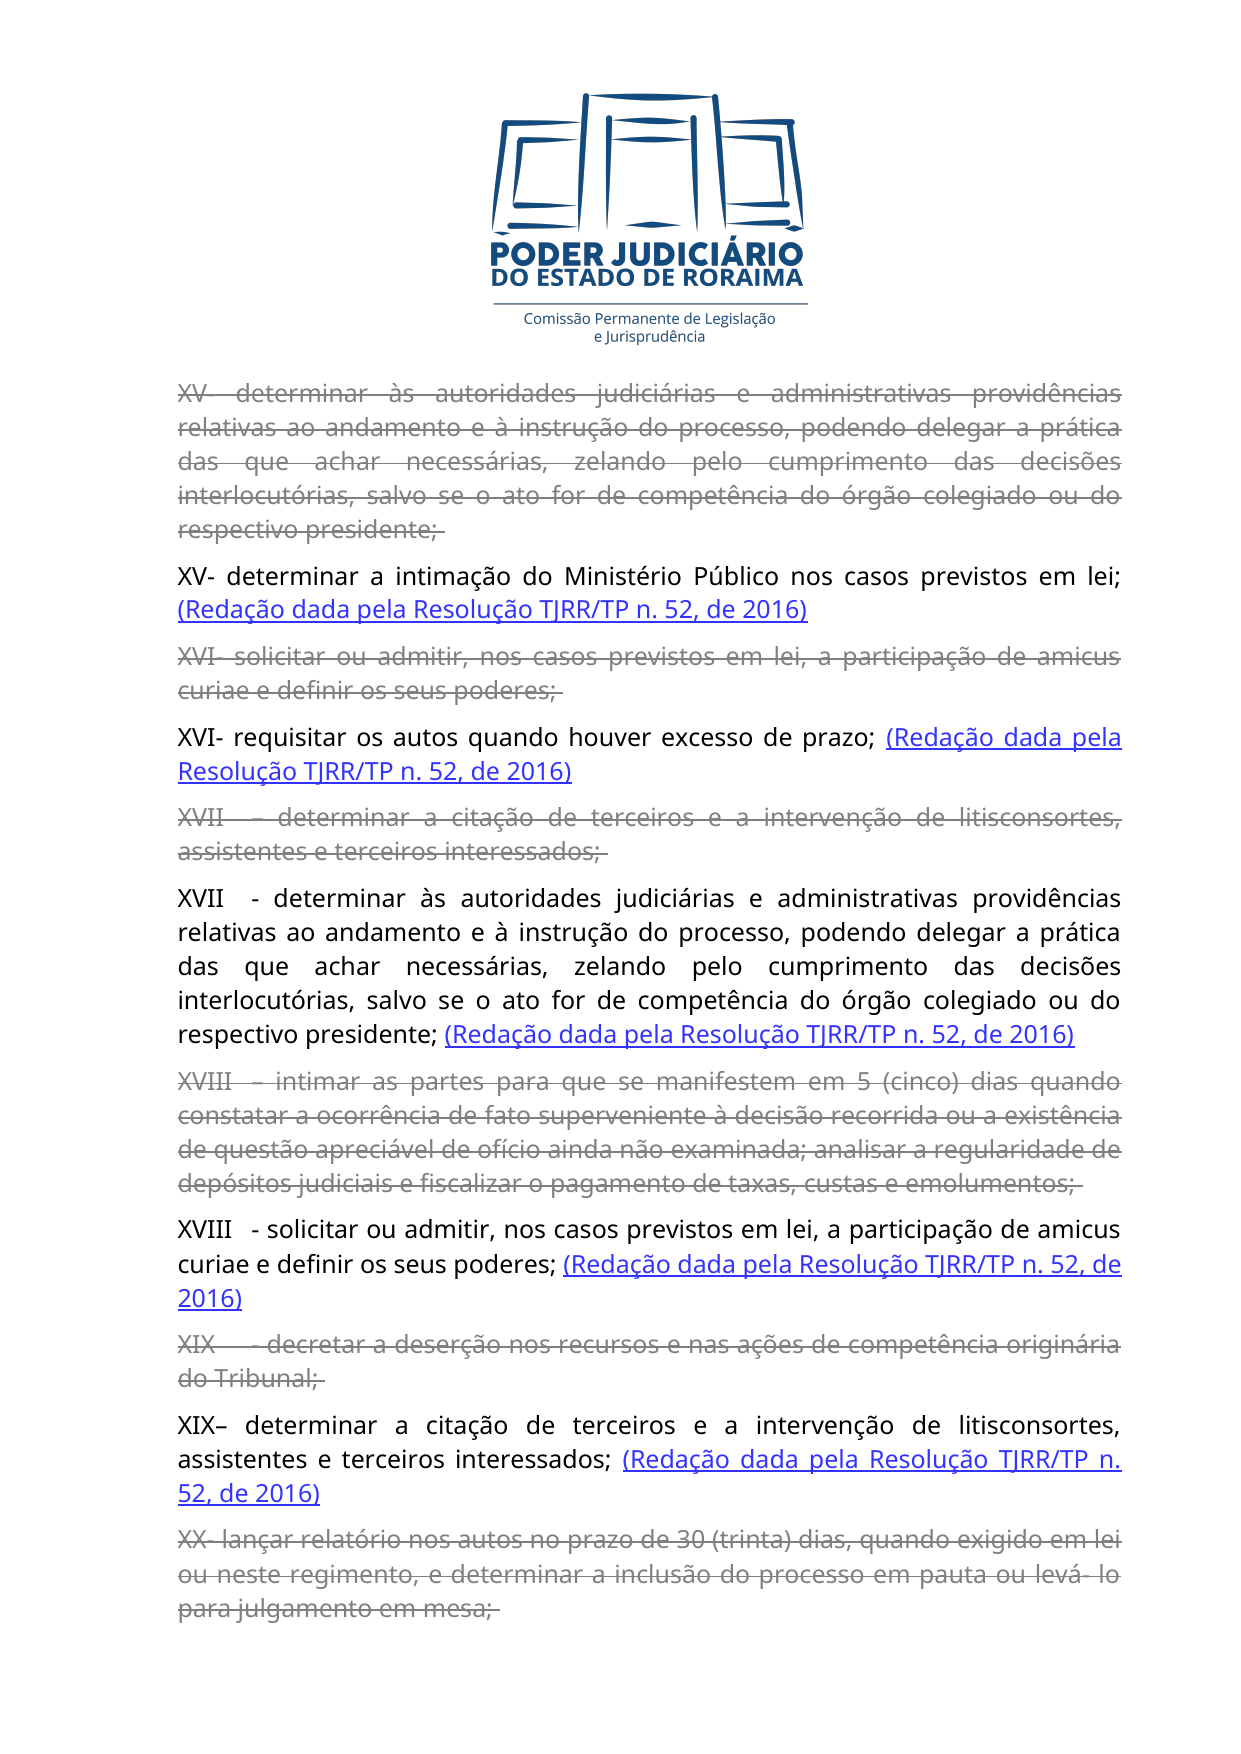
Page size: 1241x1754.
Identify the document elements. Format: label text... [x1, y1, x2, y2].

text XV- determinar às autoridades judiciárias e administrativas providências relativas ao andamento e à instrução do processo, podendo delegar a prática das que achar necessárias, zelando pelo cumprimento das decisões interlocutórias, salvo se o ato for de competência do órgão colegiado ou do respectivo presidente; [177, 498, 1122, 546]
text XVIII – intimar as partes para que se manifestem em 5 (cinco) dias quando constatar a ocorrência de fato superveniente à decisão recorrida ou a existência de questão apreciável de ofício ainda não examinada; analisar a regularidade de depósitos judiciais e fiscalizar o pagamento de taxas, custas e emolumentos; [177, 1063, 1122, 1083]
text XV- determinar às autoridades judiciárias e administrativas providências relativas ao andamento e à instrução do processo, podendo delegar a prática das que achar necessárias, zelando pelo cumprimento das decisões interlocutórias, salvo se o ato for de competência do órgão colegiado ou do respectivo presidente; [177, 396, 1122, 429]
text XV- determinar às autoridades judiciárias e administrativas providências relativas ao andamento e à instrução do processo, podendo delegar a prática das que achar necessárias, zelando pelo cumprimento das decisões interlocutórias, salvo se o ato for de competência do órgão colegiado ou do respectivo presidente; [177, 430, 1122, 463]
picture [456, 73, 844, 348]
text XV- determinar às autoridades judiciárias e administrativas providências relativas ao andamento e à instrução do processo, podendo delegar a prática das que achar necessárias, zelando pelo cumprimento das decisões interlocutórias, salvo se o ato for de competência do órgão colegiado ou do respectivo presidente; [177, 464, 1122, 497]
text XIX - decretar a deserção nos recursos e nas ações de competência originária do Tribunal; [177, 1327, 1122, 1395]
text XVIII – intimar as partes para que se manifestem em 5 (cinco) dias quando constatar a ocorrência de fato superveniente à decisão recorrida ou a existência de questão apreciável de ofício ainda não examinada; analisar a regularidade de depósitos judiciais e fiscalizar o pagamento de taxas, custas e emolumentos; [177, 1152, 1122, 1200]
text XVI- requisitar os autos quando houver excesso de prazo; (Redação dada pela Resolução TJRR/TP n. 52, de 2016) [177, 719, 1122, 787]
text XVIII - solicitar ou admitir, nos casos previstos em lei, a participação de amicus curiae e definir os seus poderes; (Redação dada pela Resolução TJRR/TP n. 52, de 2016) [177, 1212, 1122, 1314]
text XIX– determinar a citação de terceiros e a intervenção de litisconsortes, assistentes e terceiros interessados; (Redação dada pela Resolução TJRR/TP n. 52, de 2016) [177, 1407, 1122, 1510]
text XV- determinar a intimação do Ministério Público nos casos previstos em lei; (Redação dada pela Resolução TJRR/TP n. 52, de 2016) [177, 558, 1122, 626]
text XVIII – intimar as partes para que se manifestem em 5 (cinco) dias quando constatar a ocorrência de fato superveniente à decisão recorrida ou a existência de questão apreciável de ofício ainda não examinada; analisar a regularidade de depósitos judiciais e fiscalizar o pagamento de taxas, custas e emolumentos; [177, 1118, 1122, 1151]
text XVI- solicitar ou admitir, nos casos previstos em lei, a participação de amicus curiae e definir os seus poderes; [177, 639, 1122, 707]
text XVII – determinar a citação de terceiros e a intervenção de litisconsortes, assistentes e terceiros interessados; [177, 800, 1122, 819]
text XVII - determinar às autoridades judiciárias e administrativas providências relativas ao andamento e à instrução do processo, podendo delegar a prática das que achar necessárias, zelando pelo cumprimento das decisões interlocutórias, salvo se o ato for de competência do órgão colegiado ou do respectivo presidente; (Redação dada pela Resolução TJRR/TP n. 52, de 2016) [177, 881, 1122, 1051]
text XX- lançar relatório nos autos no prazo de 30 (trinta) dias, quando exigido em lei ou neste regimento, e determinar a inclusão do processo em pauta ou levá- lo para julgamento em mesa; [177, 1522, 1122, 1541]
text XX- lançar relatório nos autos no prazo de 30 (trinta) dias, quando exigido em lei ou neste regimento, e determinar a inclusão do processo em pauta ou levá- lo para julgamento em mesa; [177, 1543, 1122, 1624]
text XVII – determinar a citação de terceiros e a intervenção de litisconsortes, assistentes e terceiros interessados; [177, 821, 1122, 868]
text XVIII – intimar as partes para que se manifestem em 5 (cinco) dias quando constatar a ocorrência de fato superveniente à decisão recorrida ou a existência de questão apreciável de ofício ainda não examinada; analisar a regularidade de depósitos judiciais e fiscalizar o pagamento de taxas, custas e emolumentos; [177, 1084, 1122, 1117]
